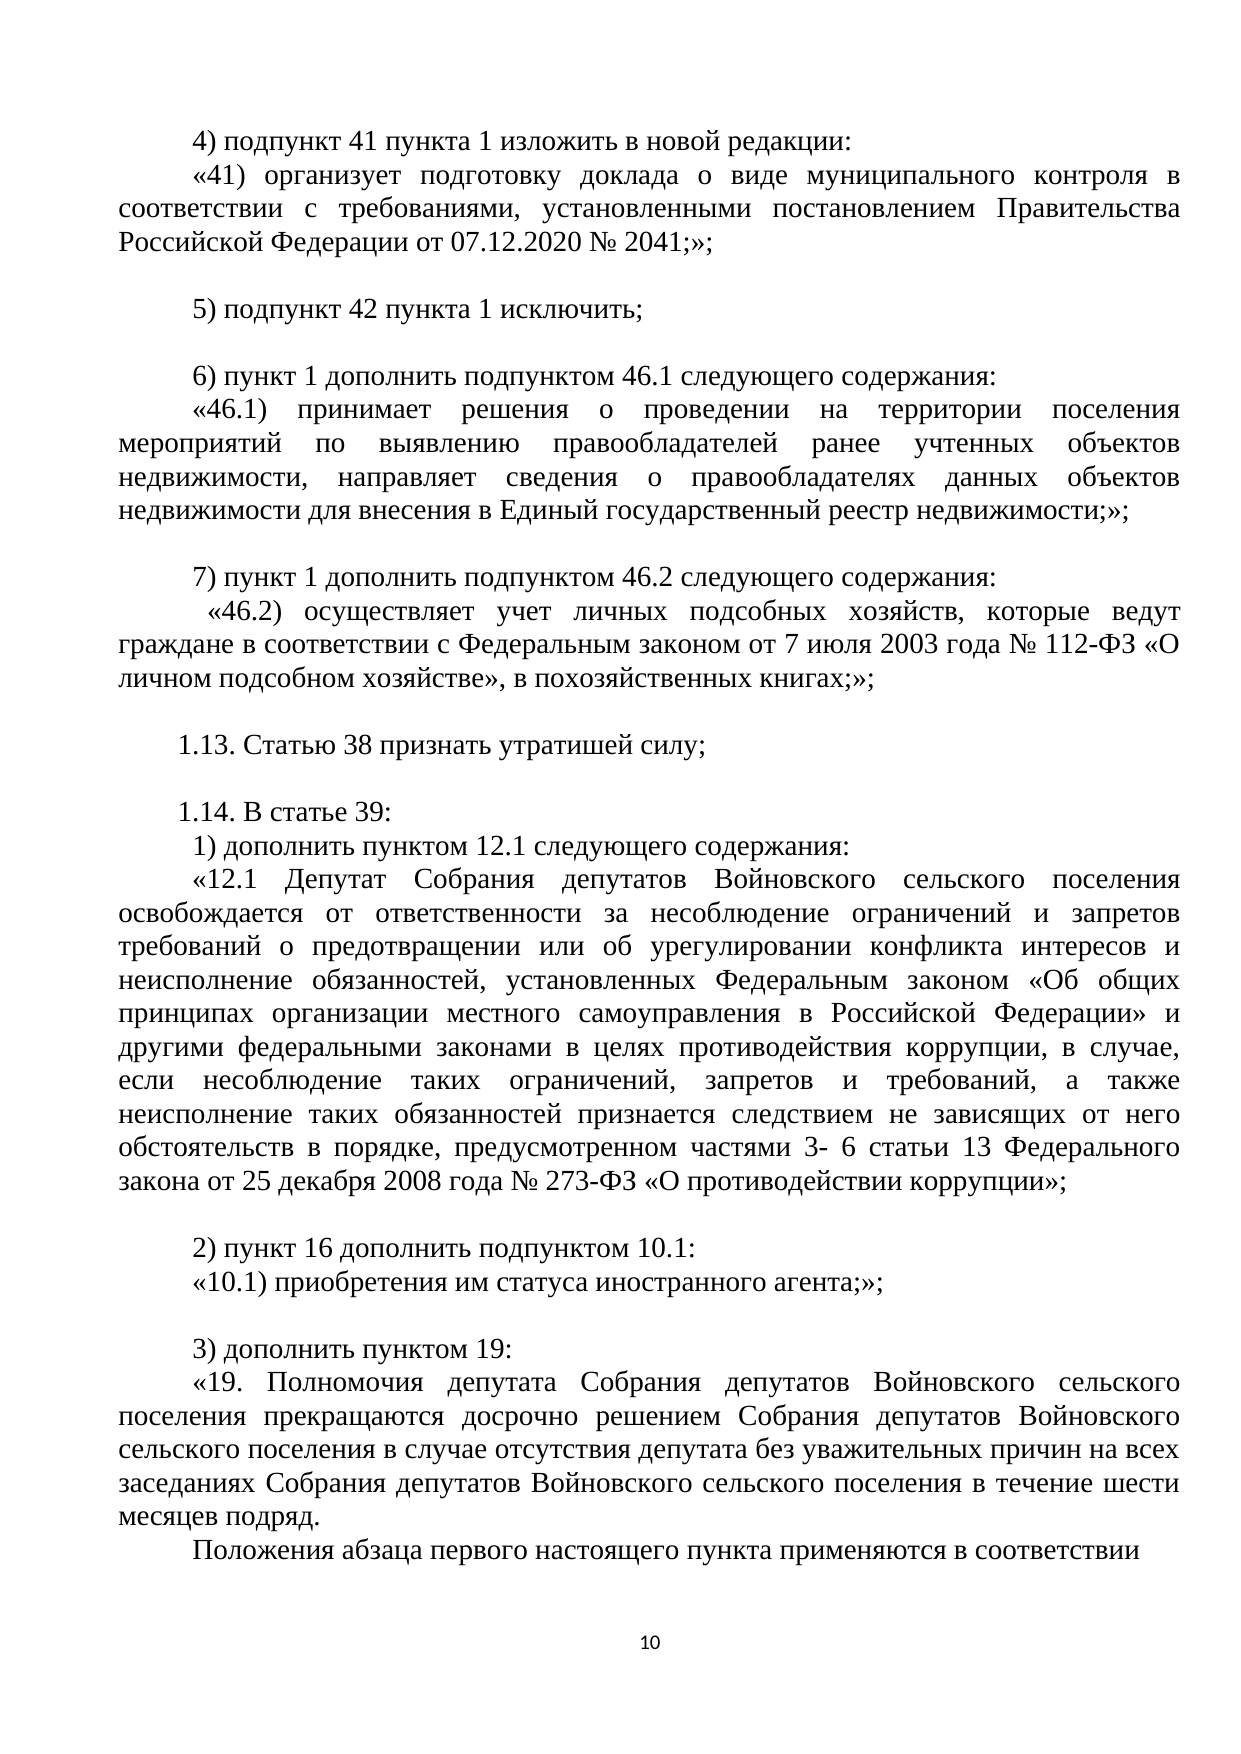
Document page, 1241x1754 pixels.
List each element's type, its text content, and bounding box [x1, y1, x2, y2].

text 1.13. Статью 38 признать утратишей силу; [118, 727, 1181, 761]
text «19. Полномочия депутата Собрания депутатов Войновского сельского поселения прекращаются досрочно решением Собрания депутатов Войновского сельского поселения в случае отсутствия депутата без уважительных причин на всех заседаниях Собрания депутатов Войновского сельского поселения в течение шести месяцев подряд. [118, 1364, 1181, 1532]
text «46.1) принимает решения о проведении на территории поселения мероприятий по выявлению правообладателей ранее учтенных объектов недвижимости, направляет сведения о правообладателях данных объектов недвижимости для внесения в Единый государственный реестр недвижимости;»; [118, 392, 1181, 526]
text «46.2) осуществляет учет личных подсобных хозяйств, которые ведут граждане в соответствии с Федеральным законом от 7 июля 2003 года № 112-ФЗ «О личном подсобном хозяйстве», в похозяйственных книгах;»; [118, 593, 1181, 693]
text 1) дополнить пунктом 12.1 следующего содержания: [118, 828, 1181, 861]
text 6) пункт 1 дополнить подпунктом 46.1 следующего содержания: [118, 358, 1181, 392]
text 2) пункт 16 дополнить подпунктом 10.1: [118, 1230, 1181, 1264]
text «10.1) приобретения им статуса иностранного агента;»; [118, 1264, 1181, 1297]
text 1.14. В статье 39: [118, 794, 1181, 828]
text 3) дополнить пунктом 19: [118, 1331, 1181, 1364]
text 7) пункт 1 дополнить подпунктом 46.2 следующего содержания: [118, 559, 1181, 593]
text 5) подпункт 42 пункта 1 исключить; [118, 291, 1181, 324]
text 4) подпункт 41 пункта 1 изложить в новой редакции: [118, 123, 1181, 157]
text «41) организует подготовку доклада о виде муниципального контроля в соответствии с требованиями, установленными постановлением Правительства Российской Федерации от 07.12.2020 № 2041;»; [118, 157, 1181, 257]
text «12.1 Депутат Собрания депутатов Войновского сельского поселения освобождается от ответственности за несоблюдение ограничений и запретов требований о предотвращении или об урегулировании конфликта интересов и неисполнение обязанностей, установленных Федеральным законом «Об общих принципах организации местного самоуправления в Российской Федерации» и другими федеральными законами в целях противодействия коррупции, в случае, если несоблюдение таких ограничений, запретов и требований, а также неисполнение таких обязанностей признается следствием не зависящих от него обстоятельств в порядке, предусмотренном частями 3- 6 статьи 13 Федерального закона от 25 декабря 2008 года № 273-ФЗ «О противодействии коррупции»; [118, 861, 1181, 1197]
text Положения абзаца первого настоящего пункта применяются в соответствии [118, 1532, 1181, 1566]
